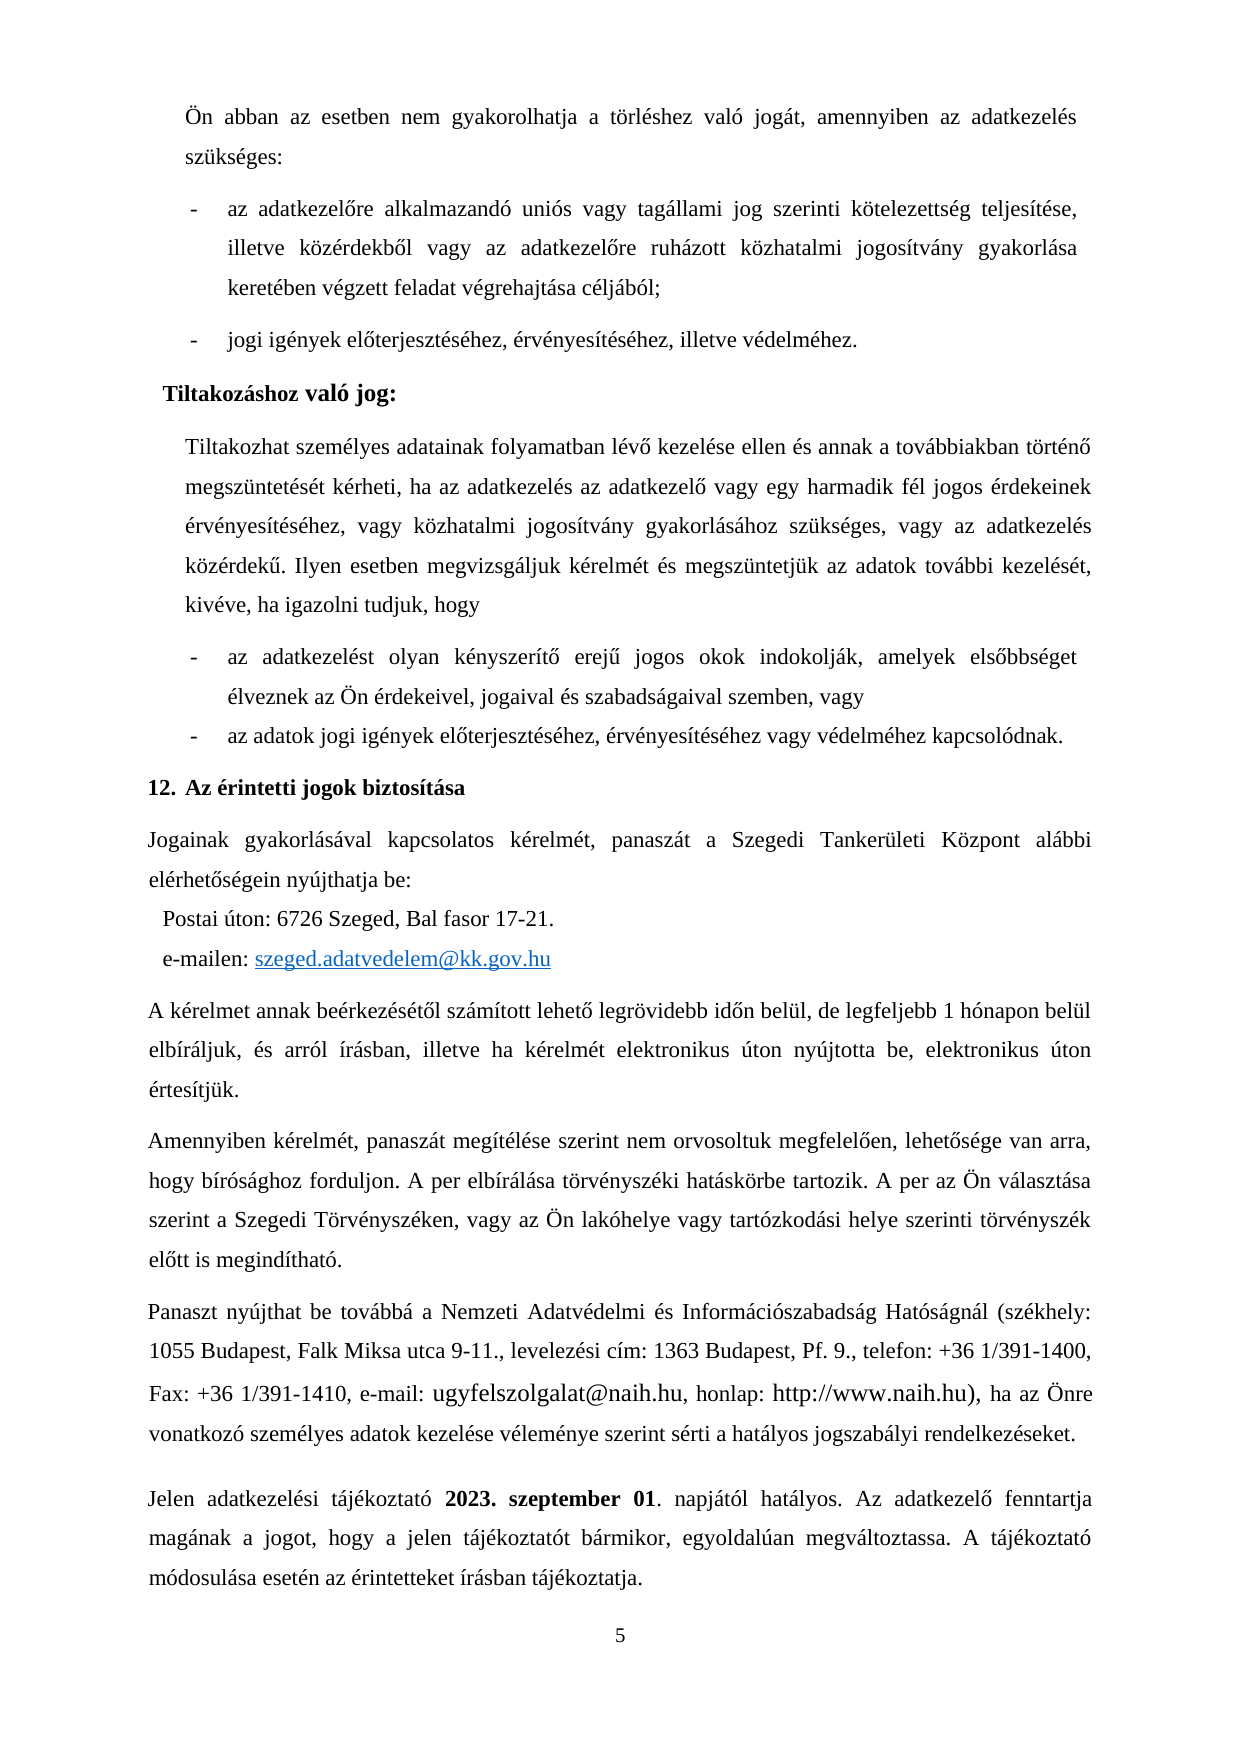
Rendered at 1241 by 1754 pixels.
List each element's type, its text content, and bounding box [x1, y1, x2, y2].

text A kérelmet annak beérkezésétől számított lehető legrövidebb időn belül, de legfeljebb 1 hónapon belül elbíráljuk, és arról írásban, illetve ha kérelmét elektronikus úton nyújtotta be, elektronikus úton értesítjük. [147, 997, 1093, 1102]
list Az érintetti jogok biztosítása [147, 774, 1093, 801]
list jogi igények előterjesztéséhez, érvényesítéséhez, illetve védelméhez. [190, 326, 1078, 352]
list az adatkezelést olyan kényszerítő erejű jogos okok indokolják, amelyek elsőbbséget élveznek az Ön érdekeivel, jogaival és szabadságaival szemben, vagy [190, 643, 1078, 709]
list az adatok jogi igények előterjesztéséhez, érvényesítéséhez vagy védelméhez kapcsolódnak. [190, 722, 1078, 749]
text Tiltakozhat személyes adatainak folyamatban lévő kezelése ellen és annak a továbbiakban történő megszüntetését kérheti, ha az adatkezelés az adatkezelő vagy egy harmadik fél jogos érdekeinek érvényesítéséhez, vagy közhatalmi jogosítvány gyakorlásához szükséges, vagy az adatkezelés közérdekű. Ilyen esetben megvizsgáljuk kérelmét és megszüntetjük az adatok további kezelését, kivéve, ha igazolni tudjuk, hogy [185, 433, 1093, 618]
text e-mailen: szeged.adatvedelem@kk.gov.hu [162, 945, 1078, 971]
list az adatkezelőre alkalmazandó uniós vagy tagállami jog szerinti kötelezettség teljesítése, illetve közérdekből vagy az adatkezelőre ruházott közhatalmi jogosítvány gyakorlása keretében végzett feladat végrehajtása céljából; [190, 195, 1078, 300]
text Jelen adatkezelési tájékoztató 2023. szeptember 01. napjától hatályos. Az adatkezelő fenntartja magának a jogot, hogy a jelen tájékoztatót bármikor, egyoldalúan megváltoztassa. A tájékoztató módosulása esetén az érintetteket írásban tájékoztatja. [147, 1484, 1093, 1590]
text Ön abban az esetben nem gyakorolhatja a törléshez való jogát, amennyiben az adatkezelés szükséges: [185, 103, 1078, 169]
text Tiltakozáshoz való jog: [162, 378, 1078, 407]
text Jogainak gyakorlásával kapcsolatos kérelmét, panaszát a Szegedi Tankerületi Központ alábbi elérhetőségein nyújthatja be: [147, 826, 1093, 892]
text Postai úton: 6726 Szeged, Bal fasor 17-21. [162, 905, 1078, 932]
text Amennyiben kérelmét, panaszát megítélése szerint nem orvosoltuk megfelelően, lehetősége van arra, hogy bírósághoz forduljon. A per elbírálása törvényszéki hatáskörbe tartozik. A per az Ön választása szerint a Szegedi Törvényszéken, vagy az Ön lakóhelye vagy tartózkodási helye szerinti törvényszék előtt is megindítható. [147, 1128, 1093, 1272]
text Panaszt nyújthat be továbbá a Nemzeti Adatvédelmi és Információszabadság Hatóságnál (székhely: 1055 Budapest, Falk Miksa utca 9-11., levelezési cím: 1363 Budapest, Pf. 9., telefon: +36 1/391-1400, Fax: +36 1/391-1410, e-mail: ugyfelszolgalat@naih.hu, honlap: http://www.naih.hu), ha az Önre vonatkozó személyes adatok kezelése véleménye szerint sérti a hatályos jogszabályi rendelkezéseket. [147, 1298, 1093, 1446]
